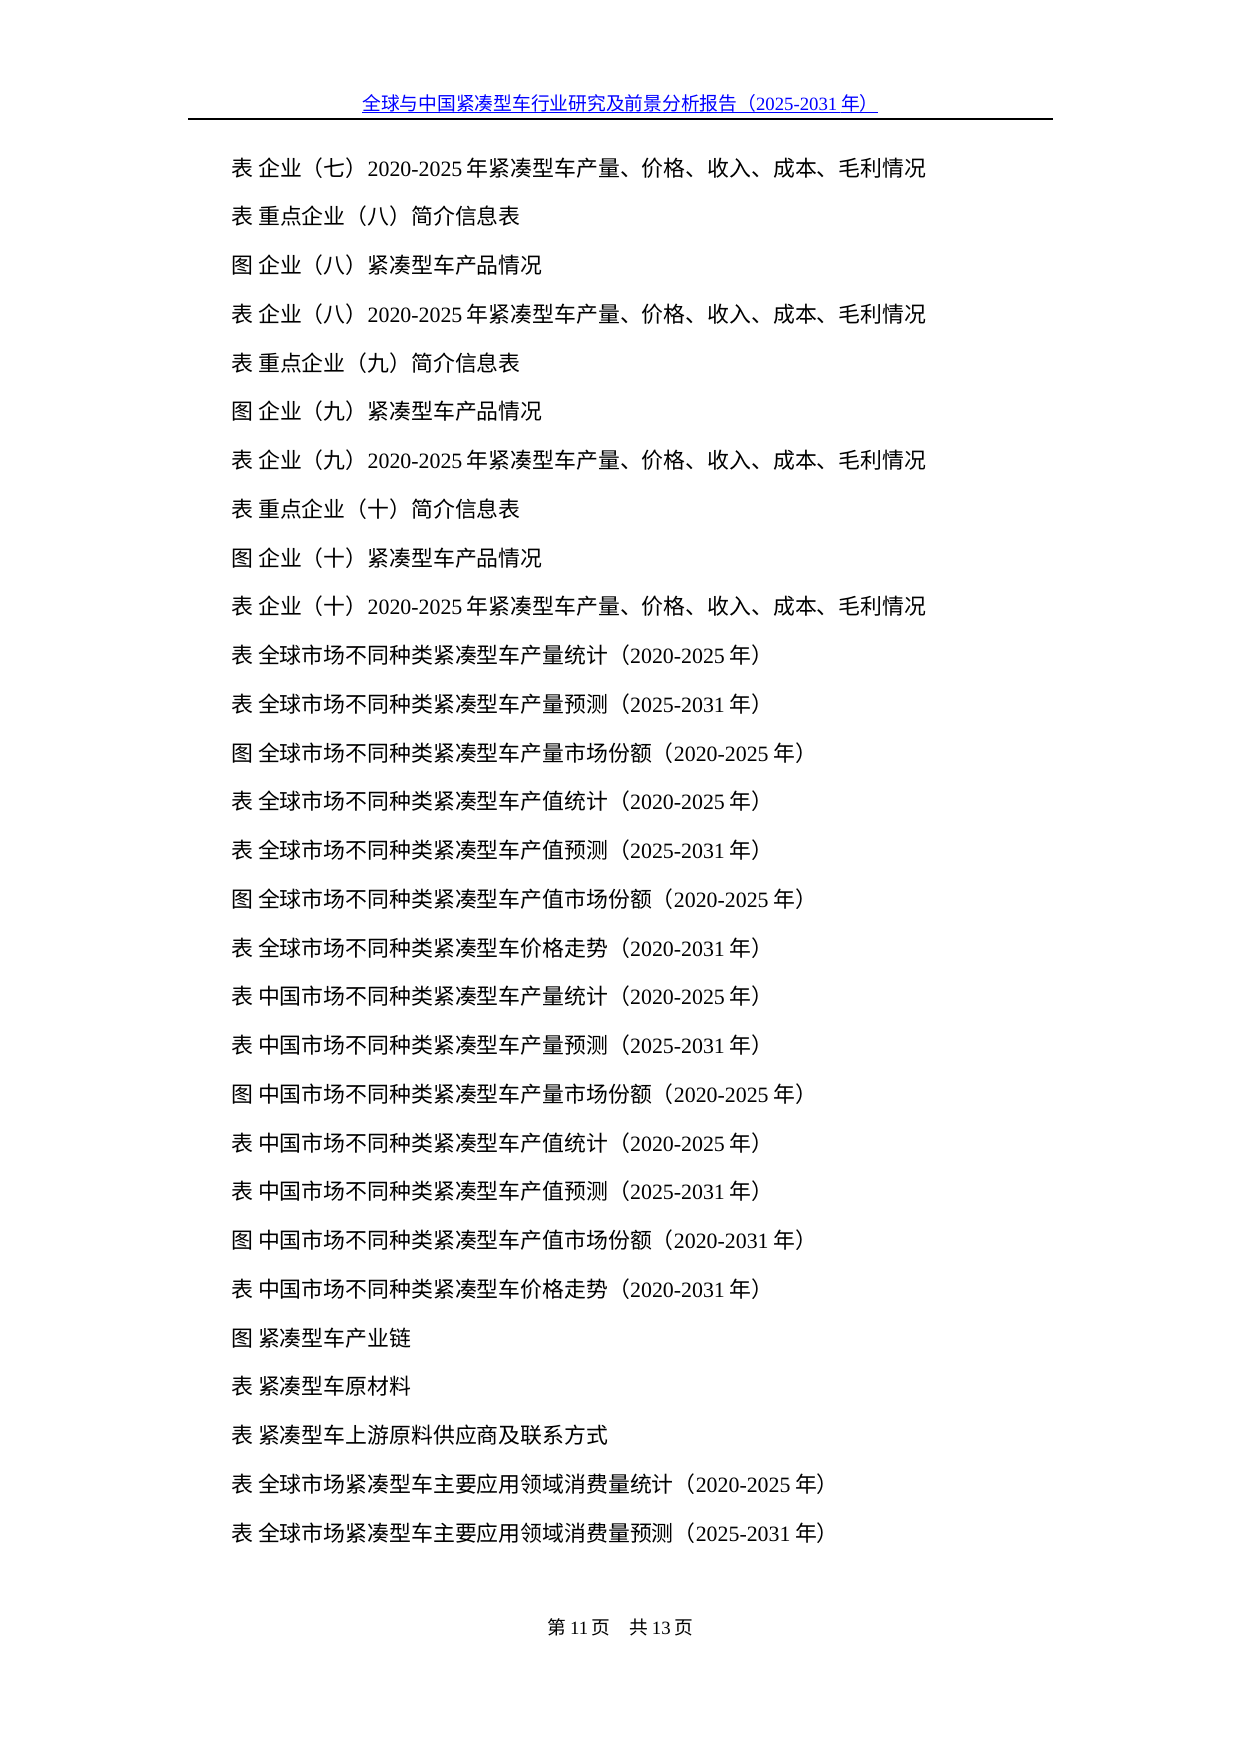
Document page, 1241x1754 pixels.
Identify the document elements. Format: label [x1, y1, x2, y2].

text [187, 150, 1053, 1548]
